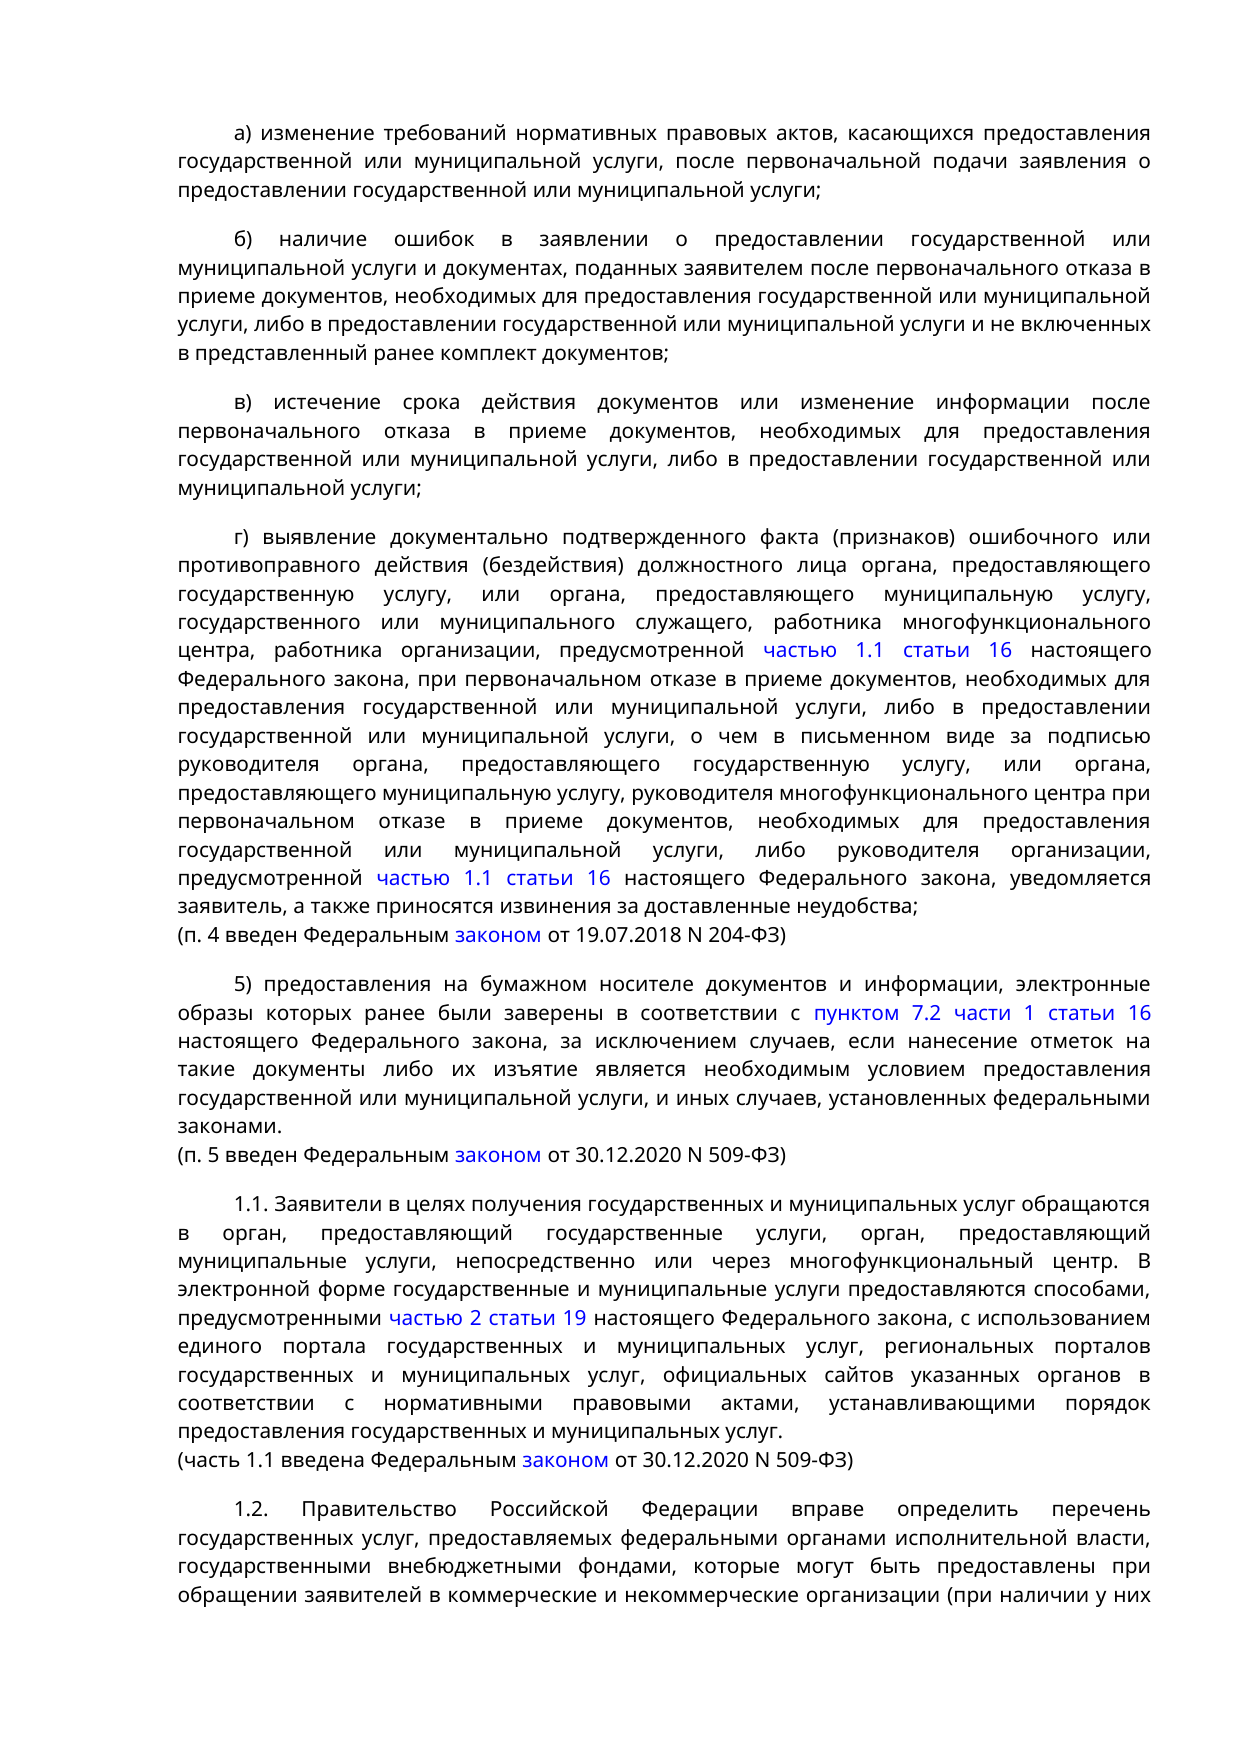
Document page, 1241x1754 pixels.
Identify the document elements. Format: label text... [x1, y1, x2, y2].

text а) изменение требований нормативных правовых актов, касающихся предоставления государственной или муниципальной услуги, после первоначальной подачи заявления о предоставлении государственной или муниципальной услуги; [177, 118, 1152, 203]
text в) истечение срока действия документов или изменение информации после первоначального отказа в приеме документов, необходимых для предоставления государственной или муниципальной услуги, либо в предоставлении государственной или муниципальной услуги; [177, 387, 1152, 501]
text 5) предоставления на бумажном носителе документов и информации, электронные образы которых ранее были заверены в соответствии с пунктом 7.2 части 1 статьи 16 настоящего Федерального закона, за исключением случаев, если нанесение отметок на такие документы либо их изъятие является необходимым условием предоставления государственной или муниципальной услуги, и иных случаев, установленных федеральными законами. [177, 969, 1152, 1140]
text (п. 4 введен Федеральным законом от 19.07.2018 N 204-ФЗ) [177, 920, 1152, 948]
text (п. 5 введен Федеральным законом от 30.12.2020 N 509-ФЗ) [177, 1140, 1152, 1168]
text б) наличие ошибок в заявлении о предоставлении государственной или муниципальной услуги и документах, поданных заявителем после первоначального отказа в приеме документов, необходимых для предоставления государственной или муниципальной услуги, либо в предоставлении государственной или муниципальной услуги и не включенных в представленный ранее комплект документов; [177, 224, 1152, 366]
text 1.1. Заявители в целях получения государственных и муниципальных услуг обращаются в орган, предоставляющий государственные услуги, орган, предоставляющий муниципальные услуги, непосредственно или через многофункциональный центр. В электронной форме государственные и муниципальные услуги предоставляются способами, предусмотренными частью 2 статьи 19 настоящего Федерального закона, с использованием единого портала государственных и муниципальных услуг, региональных порталов государственных и муниципальных услуг, официальных сайтов указанных органов в соответствии с нормативными правовыми актами, устанавливающими порядок предоставления государственных и муниципальных услуг. [177, 1189, 1152, 1445]
text г) выявление документально подтвержденного факта (признаков) ошибочного или противоправного действия (бездействия) должностного лица органа, предоставляющего государственную услугу, или органа, предоставляющего муниципальную услугу, государственного или муниципального служащего, работника многофункционального центра, работника организации, предусмотренной частью 1.1 статьи 16 настоящего Федерального закона, при первоначальном отказе в приеме документов, необходимых для предоставления государственной или муниципальной услуги, либо в предоставлении государственной или муниципальной услуги, о чем в письменном виде за подписью руководителя органа, предоставляющего государственную услугу, или органа, предоставляющего муниципальную услугу, руководителя многофункционального центра при первоначальном отказе в приеме документов, необходимых для предоставления государственной или муниципальной услуги, либо руководителя организации, предусмотренной частью 1.1 статьи 16 настоящего Федерального закона, уведомляется заявитель, а также приносятся извинения за доставленные неудобства; [177, 522, 1152, 920]
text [177, 1494, 1152, 1608]
text (часть 1.1 введена Федеральным законом от 30.12.2020 N 509-ФЗ) [177, 1445, 1152, 1473]
